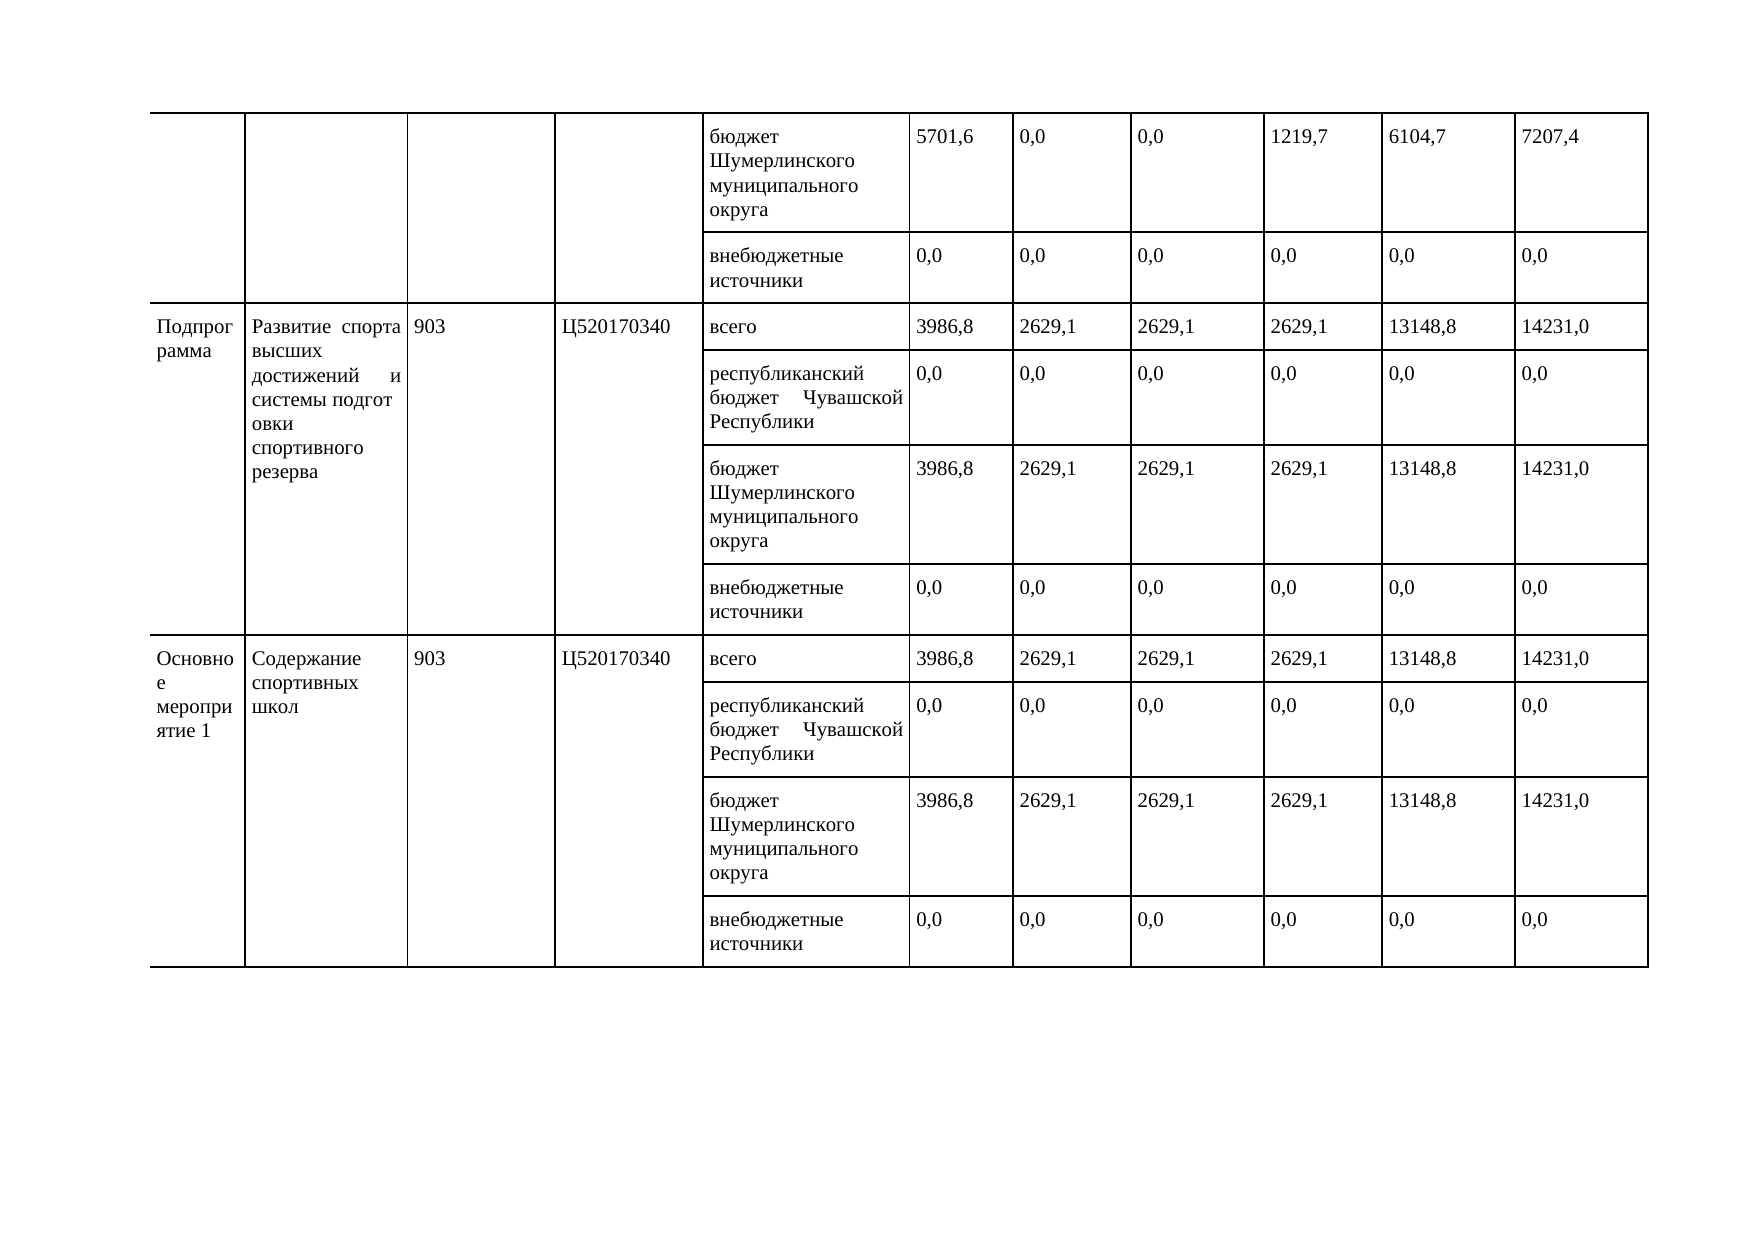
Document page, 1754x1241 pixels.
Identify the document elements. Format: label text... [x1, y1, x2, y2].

table_cell 2629,1 [1132, 446, 1263, 563]
table_cell Подпрограмма [150, 304, 244, 634]
table_cell 3986,8 [910, 636, 1012, 681]
table_cell 0,0 [1516, 351, 1647, 444]
table_cell 3986,8 [910, 446, 1012, 563]
table_cell 0,0 [910, 897, 1012, 966]
table_cell республиканский бюджет Чувашской Республики [704, 683, 909, 776]
table_cell 2629,1 [1132, 304, 1263, 349]
table_cell 0,0 [910, 565, 1012, 634]
table_cell 2629,1 [1265, 778, 1381, 895]
table_cell 0,0 [1265, 897, 1381, 966]
table_cell Ц520170340 [556, 304, 702, 634]
table_cell внебюджетные источники [704, 565, 909, 634]
table_cell 0,0 [1132, 897, 1263, 966]
table_cell бюджет Шумерлинского муниципального округа [704, 114, 909, 231]
table_cell 0,0 [1516, 897, 1647, 966]
table_cell 0,0 [1516, 565, 1647, 634]
table_cell 14231,0 [1516, 446, 1647, 563]
table_cell 2629,1 [1132, 636, 1263, 681]
table_cell 0,0 [1132, 565, 1263, 634]
table_cell 0,0 [1265, 683, 1381, 776]
table_cell республиканский бюджет Чувашской Республики [704, 351, 909, 444]
table_cell Основное мероприятие 1 [150, 636, 244, 966]
table_cell 13148,8 [1383, 304, 1514, 349]
table_cell Содержание спортивных школ [246, 636, 407, 966]
table_cell 0,0 [1014, 683, 1130, 776]
table_cell 14231,0 [1516, 778, 1647, 895]
table_cell всего [704, 304, 909, 349]
table_cell 0,0 [1132, 351, 1263, 444]
table_cell бюджет Шумерлинского муниципального округа [704, 446, 909, 563]
table_cell 0,0 [910, 683, 1012, 776]
table_cell 0,0 [1132, 233, 1263, 302]
table_cell 0,0 [1014, 351, 1130, 444]
table_cell 7207,4 [1516, 114, 1647, 231]
table_cell 0,0 [1132, 114, 1263, 231]
table_cell 6104,7 [1383, 114, 1514, 231]
table_cell всего [704, 636, 909, 681]
table_cell 13148,8 [1383, 636, 1514, 681]
table_cell 3986,8 [910, 304, 1012, 349]
table_cell 13148,8 [1383, 778, 1514, 895]
table_cell 0,0 [1014, 565, 1130, 634]
table_cell 0,0 [910, 351, 1012, 444]
table_cell 14231,0 [1516, 636, 1647, 681]
table_cell 0,0 [910, 233, 1012, 302]
table_cell внебюджетные источники [704, 897, 909, 966]
table_cell 0,0 [1132, 683, 1263, 776]
table_cell внебюджетные источники [704, 233, 909, 302]
table_cell 0,0 [1383, 351, 1514, 444]
table_cell 0,0 [1265, 233, 1381, 302]
table_cell 903 [408, 636, 554, 966]
table_cell 1219,7 [1265, 114, 1381, 231]
table_cell 0,0 [1014, 233, 1130, 302]
table_cell 2629,1 [1014, 778, 1130, 895]
table_cell 3986,8 [910, 778, 1012, 895]
table_cell 0,0 [1265, 351, 1381, 444]
table_cell бюджет Шумерлинского муниципального округа [704, 778, 909, 895]
table_cell 2629,1 [1265, 636, 1381, 681]
table_cell 2629,1 [1265, 304, 1381, 349]
table_cell 0,0 [1014, 897, 1130, 966]
table_cell 2629,1 [1014, 304, 1130, 349]
table_cell 0,0 [1516, 233, 1647, 302]
table_cell 2629,1 [1014, 446, 1130, 563]
table_cell 2629,1 [1265, 446, 1381, 563]
table_cell 0,0 [1265, 565, 1381, 634]
table_cell 903 [408, 304, 554, 634]
table_cell 2629,1 [1014, 636, 1130, 681]
table_cell 0,0 [1383, 897, 1514, 966]
table_cell Развитие спорта высших достижений и системы подготовки спортивного резерва [246, 304, 407, 634]
table_cell 0,0 [1383, 565, 1514, 634]
table_cell 14231,0 [1516, 304, 1647, 349]
table_cell 0,0 [1014, 114, 1130, 231]
table_cell 0,0 [1383, 233, 1514, 302]
table_cell 2629,1 [1132, 778, 1263, 895]
table_cell 0,0 [1383, 683, 1514, 776]
table_cell 13148,8 [1383, 446, 1514, 563]
table_cell Ц520170340 [556, 636, 702, 966]
table_cell 5701,6 [910, 114, 1012, 231]
table_cell 0,0 [1516, 683, 1647, 776]
